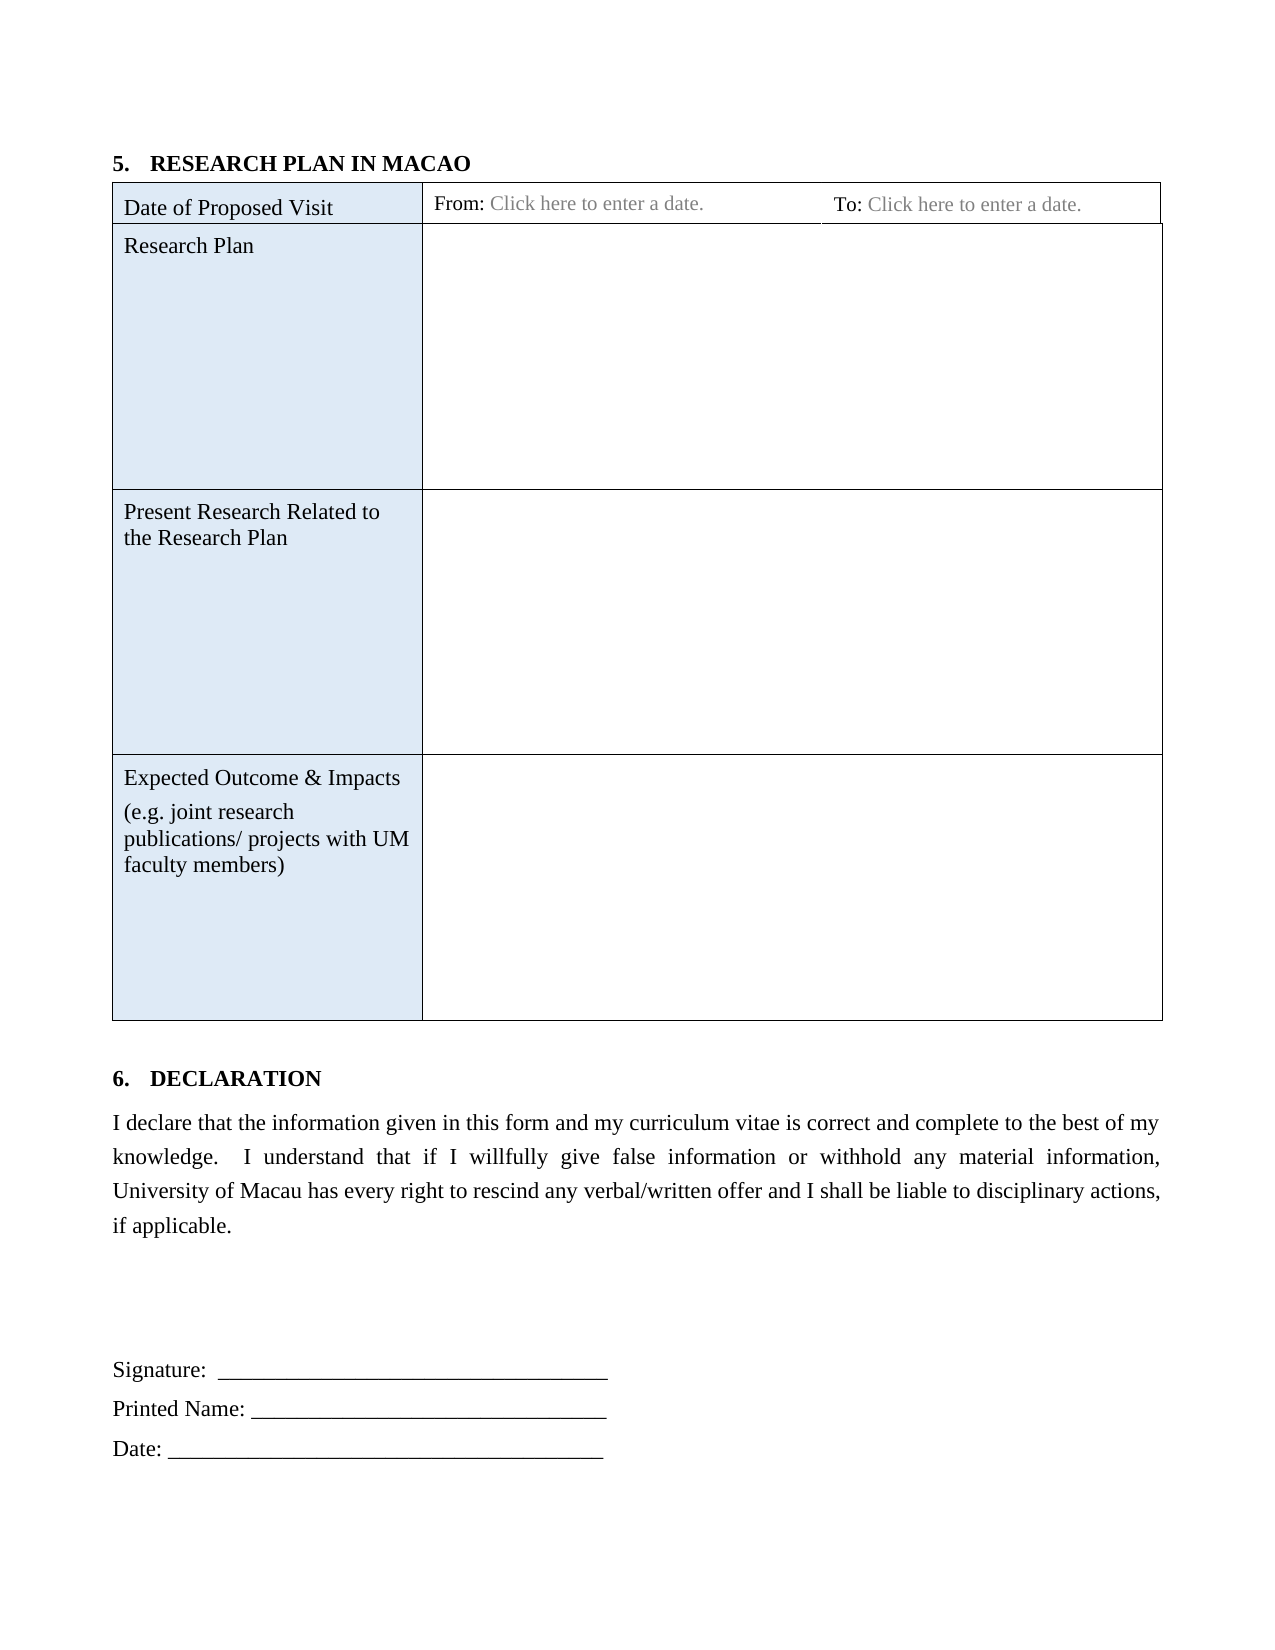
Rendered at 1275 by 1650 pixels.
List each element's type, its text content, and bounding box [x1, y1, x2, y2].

list Research plan in macaO [112, 150, 1162, 176]
list Date: ______________________________________ [112, 1435, 1162, 1461]
table_cell Present Research Related to the Research Plan [113, 490, 422, 754]
list Signature: __________________________________ [112, 1356, 1162, 1382]
table_header To: [822, 183, 1160, 223]
table_header Date of Proposed Visit [113, 183, 422, 223]
table_header From: [423, 183, 821, 223]
list Printed Name: _______________________________ [112, 1395, 1162, 1422]
table_cell [423, 490, 1162, 754]
table_cell [423, 224, 1162, 489]
list declaration [112, 1065, 1162, 1092]
table_cell Expected Outcome & Impacts (e.g. joint research publications/ projects with UM faculty members) [113, 755, 422, 1020]
table_cell Research Plan [113, 224, 422, 489]
table_cell [423, 755, 1162, 1020]
list I declare that the information given in this form and my curriculum vitae is correct and complete to the best of my knowledge. I understand that if I willfully give false information or withhold any material information, University of Macau has every right to rescind any verbal/written offer and I shall be liable to disciplinary actions, if applicable. [112, 1109, 1162, 1238]
